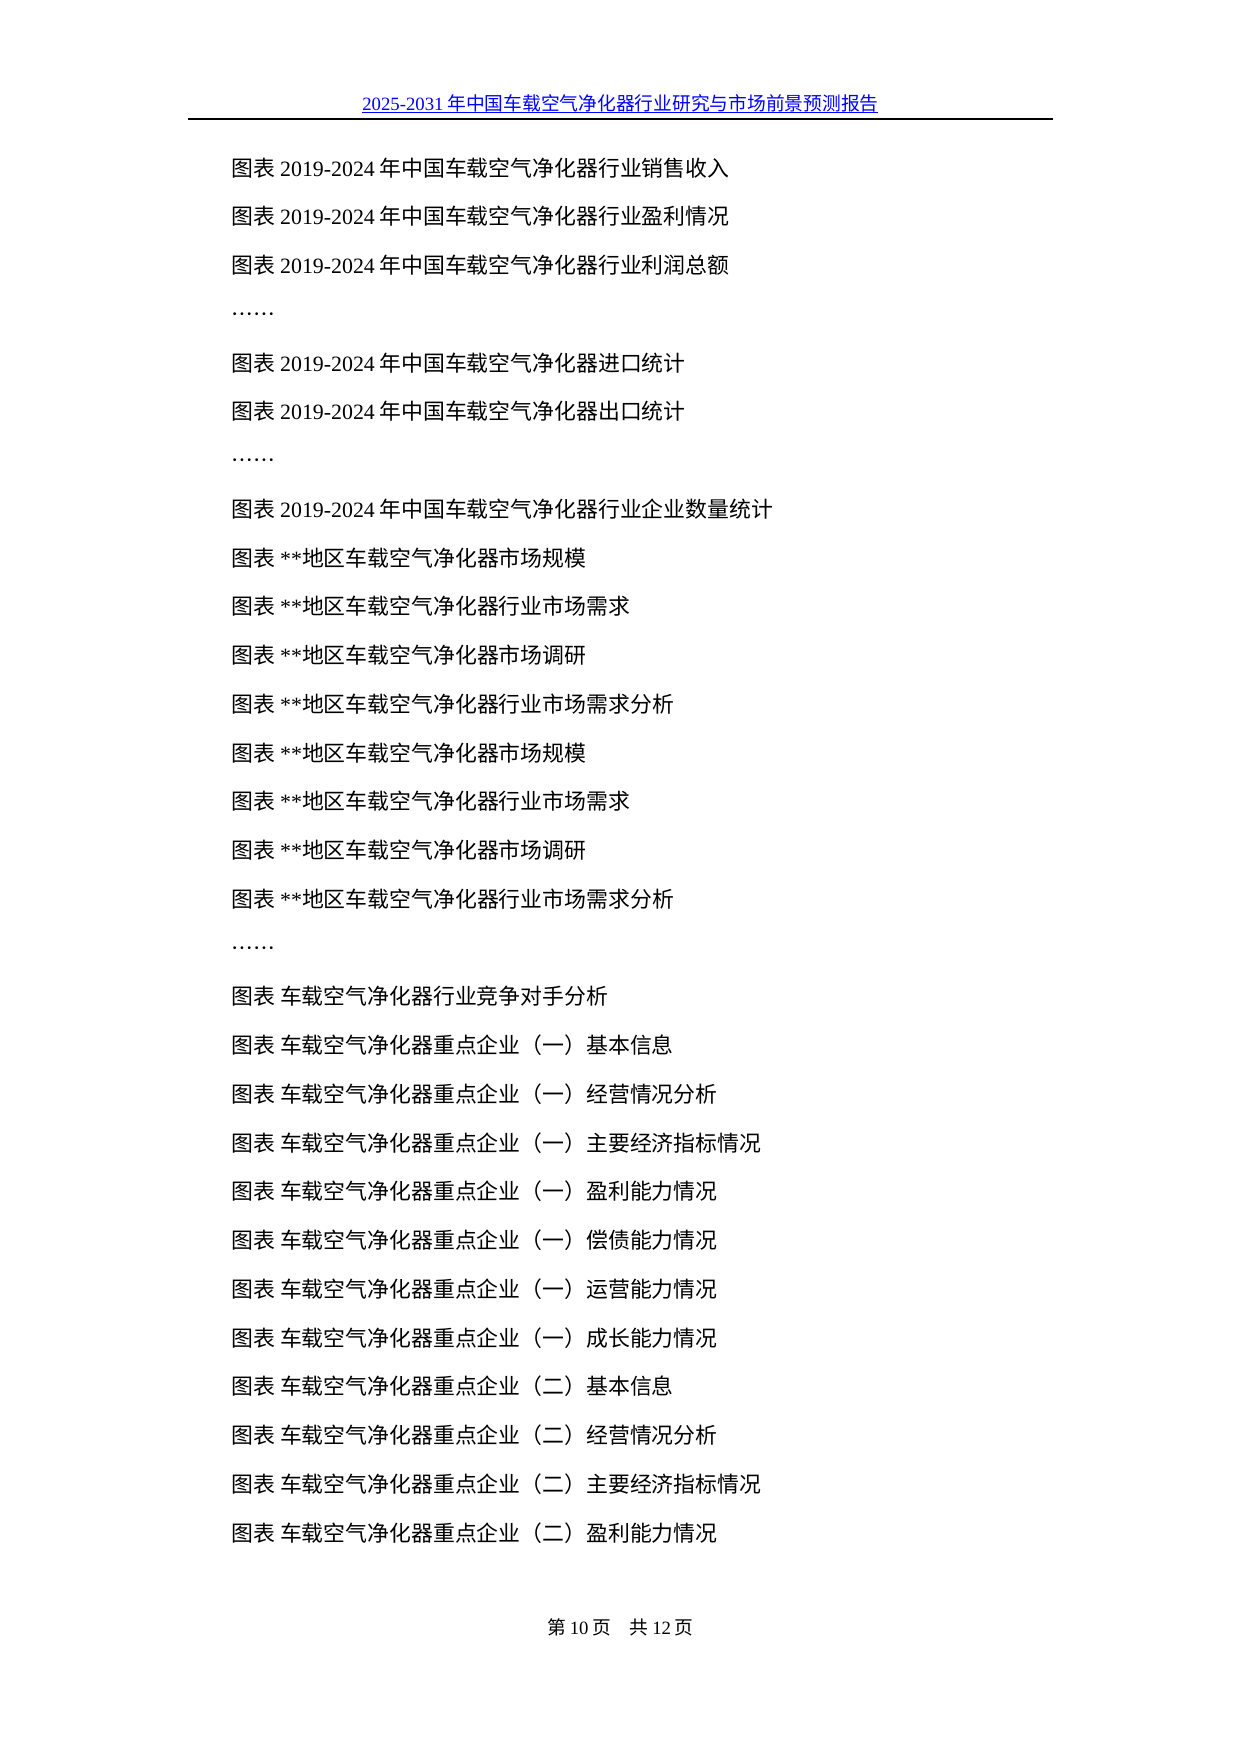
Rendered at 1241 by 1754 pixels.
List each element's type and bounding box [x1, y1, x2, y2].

text [187, 150, 1053, 1548]
